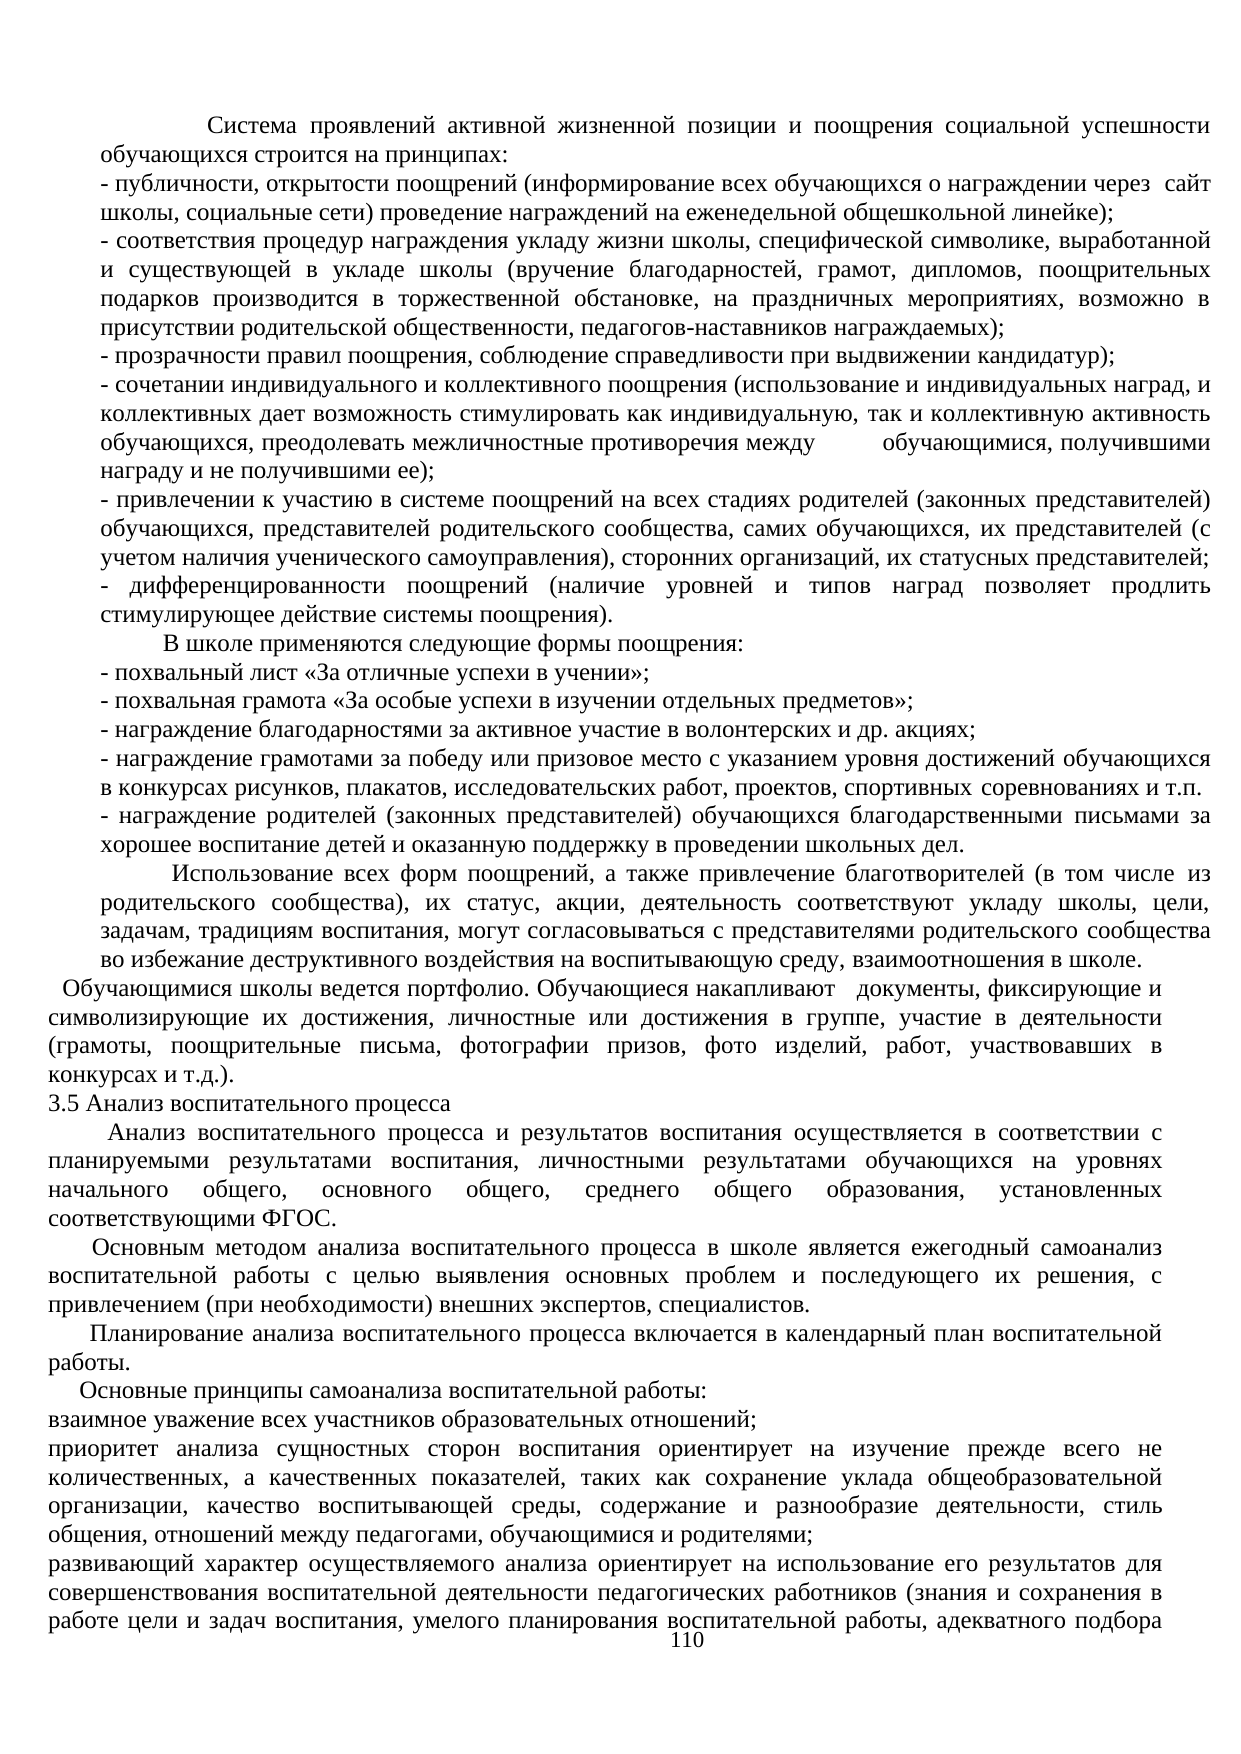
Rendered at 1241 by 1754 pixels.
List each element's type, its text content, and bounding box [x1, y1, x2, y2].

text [48, 1548, 1163, 1634]
text приоритет анализа сущностных сторон воспитания ориентирует на изучение прежде всего не количественных, а качественных показателей, таких как сохранение уклада общеобразовательной организации, качество воспитывающей среды, содержание и разнообразие деятельности, стиль общения, отношений между педагогами, обучающимися и родителями; [48, 1433, 1163, 1548]
text - сочетании индивидуального и коллективного поощрения (использование и индивидуальных наград, и коллективных дает возможность стимулировать как индивидуальную, так и коллективную активность обучающихся, преодолевать межличностные противоречия между обучающимися, получившими награду и не получившими ее); [100, 369, 1211, 484]
text Система проявлений активной жизненной позиции и поощрения социальной успешности обучающихся строится на принципах: [100, 110, 1211, 168]
text Основным методом анализа воспитательного процесса в школе является ежегодный самоанализ воспитательной работы с целью выявления основных проблем и последующего их решения, с привлечением (при необходимости) внешних экспертов, специалистов. [48, 1232, 1163, 1318]
text Анализ воспитательного процесса и результатов воспитания осуществляется в соответствии с планируемыми результатами воспитания, личностными результатами обучающихся на уровнях начального общего, основного общего, среднего общего образования, установленных соответствующими ФГОС. [48, 1117, 1163, 1232]
text - прозрачности правил поощрения, соблюдение справедливости при выдвижении кандидатур); [100, 340, 1211, 369]
text Обучающимися школы ведется портфолио. Обучающиеся накапливают документы, фиксирующие и символизирующие их достижения, личностные или достижения в группе, участие в деятельности (грамоты, поощрительные письма, фотографии призов, фото изделий, работ, участвовавших в конкурсах и т.д.). [48, 973, 1163, 1088]
text - похвальный лист «За отличные успехи в учении»; [100, 657, 1211, 685]
text взаимное уважение всех участников образовательных отношений; [48, 1404, 1163, 1433]
text - награждение благодарностями за активное участие в волонтерских и др. акциях; [100, 714, 1211, 743]
text Основные принципы самоанализа воспитательной работы: [48, 1375, 1163, 1404]
text - награждение грамотами за победу или призовое место с указанием уровня достижений обучающихся в конкурсах рисунков, плакатов, исследовательских работ, проектов, спортивных соревнованиях и т.п. [100, 743, 1211, 800]
text 3.5 Анализ воспитательного процесса [48, 1088, 1163, 1117]
text - привлечении к участию в системе поощрений на всех стадиях родителей (законных представителей) обучающихся, представителей родительского сообщества, самих обучающихся, их представителей (с учетом наличия ученического самоуправления), сторонних организаций, их статусных представителей; [100, 484, 1211, 570]
text В школе применяются следующие формы поощрения: [100, 628, 1211, 657]
text - похвальная грамота «За особые успехи в изучении отдельных предметов»; [100, 685, 1211, 714]
text Использование всех форм поощрений, а также привлечение благотворителей (в том числе из родительского сообщества), их статус, акции, деятельность соответствуют укладу школы, цели, задачам, традициям воспитания, могут согласовываться с представителями родительского сообщества во избежание деструктивного воздействия на воспитывающую среду, взаимоотношения в школе. [100, 858, 1211, 973]
text - награждение родителей (законных представителей) обучающихся благодарственными письмами за хорошее воспитание детей и оказанную поддержку в проведении школьных дел. [100, 800, 1211, 858]
text - публичности, открытости поощрений (информирование всех обучающихся о награждении через сайт школы, социальные сети) проведение награждений на еженедельной общешкольной линейке); [100, 168, 1211, 225]
text Планирование анализа воспитательного процесса включается в календарный план воспитательной работы. [48, 1318, 1163, 1375]
text - дифференцированности поощрений (наличие уровней и типов наград позволяет продлить стимулирующее действие системы поощрения). [100, 570, 1211, 628]
text - соответствия процедур награждения укладу жизни школы, специфической символике, выработанной и существующей в укладе школы (вручение благодарностей, грамот, дипломов, поощрительных подарков производится в торжественной обстановке, на праздничных мероприятиях, возможно в присутствии родительской общественности, педагогов-наставников награждаемых); [100, 225, 1211, 340]
